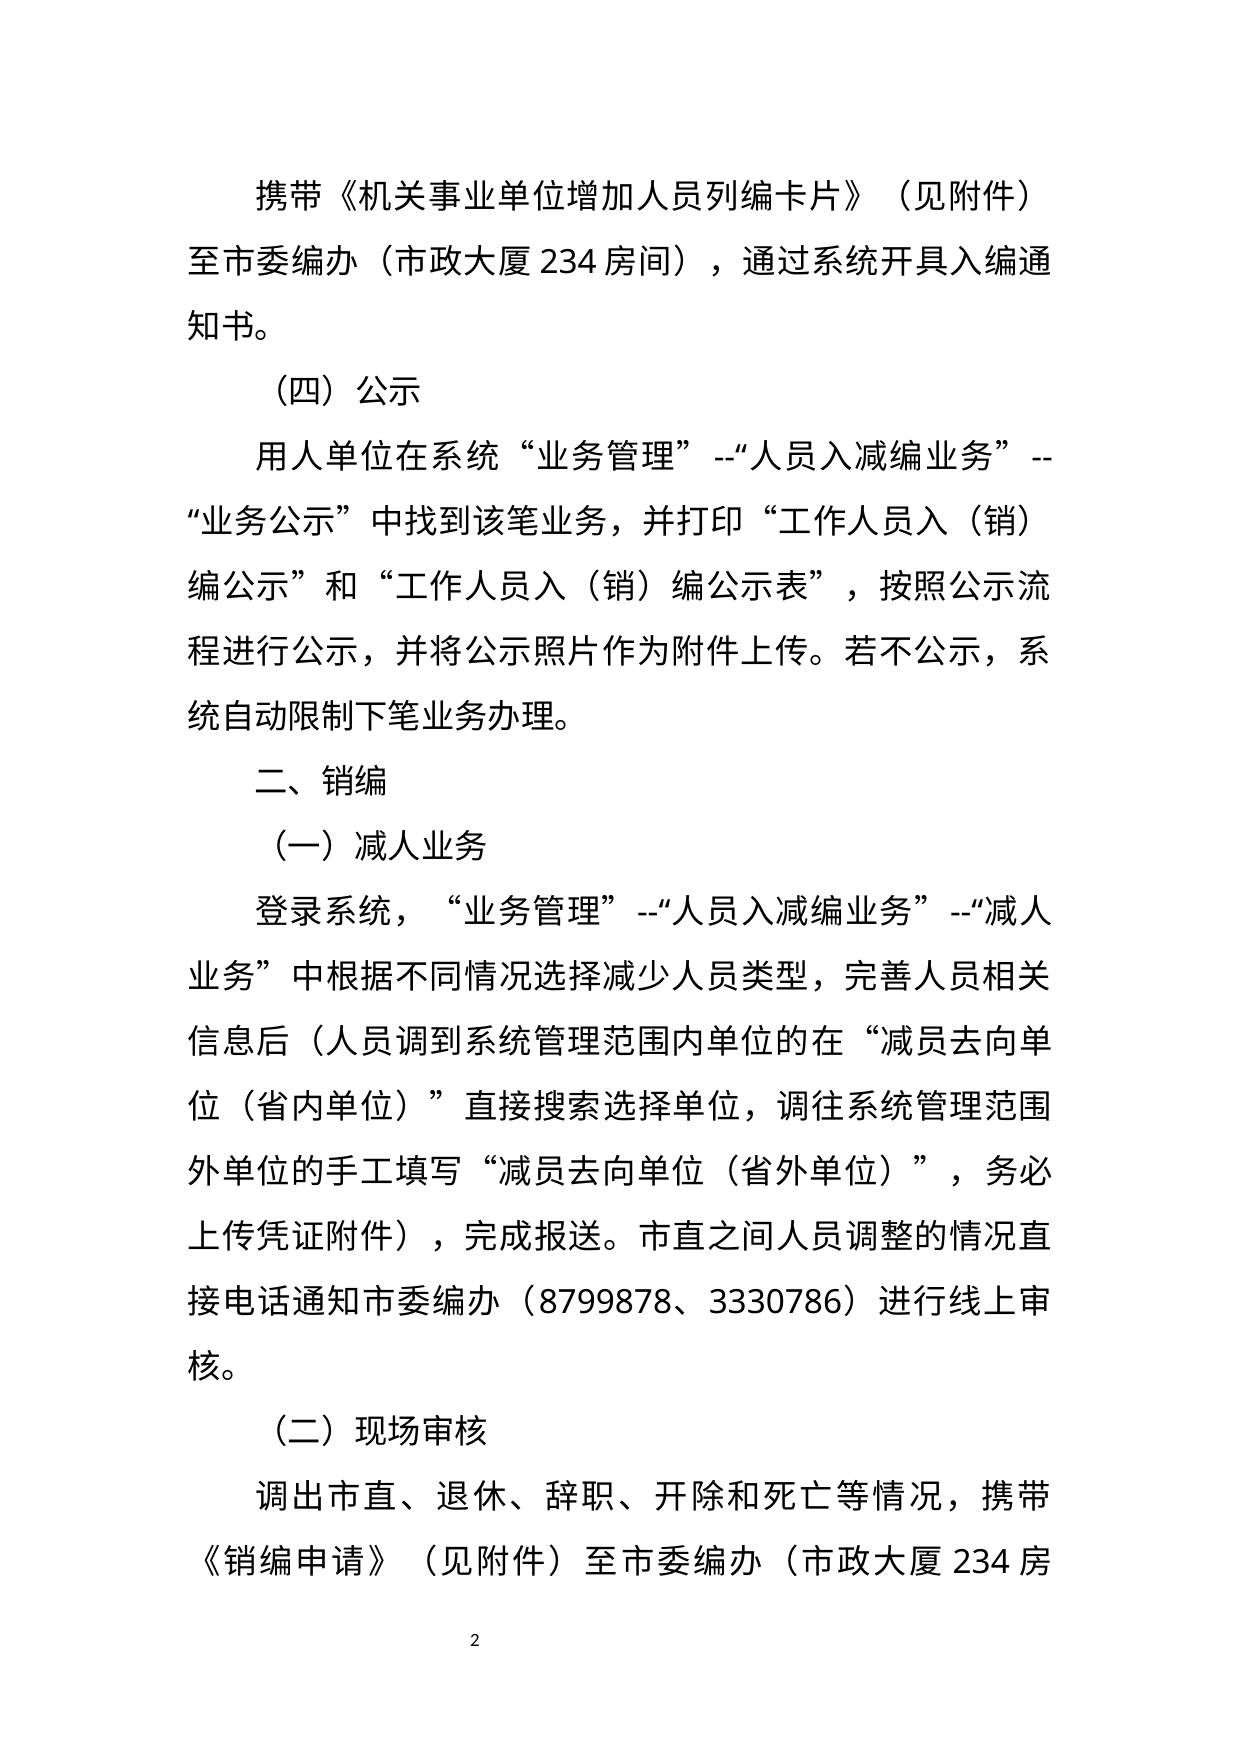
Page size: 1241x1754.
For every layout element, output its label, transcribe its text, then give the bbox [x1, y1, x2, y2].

text 携带《机关事业单位增加人员列编卡片》（见附件）至市委编办（市政大厦234房间），通过系统开具入编通知书。 [187, 162, 1053, 357]
text （二）现场审核 [187, 1397, 1053, 1462]
text （四）公示 [187, 357, 1053, 422]
text 二、销编 [187, 747, 1053, 812]
text 登录系统，“业务管理”--“人员入减编业务”--“减人业务”中根据不同情况选择减少人员类型，完善人员相关信息后（人员调到系统管理范围内单位的在“减员去向单位（省内单位）”直接搜索选择单位，调往系统管理范围外单位的手工填写“减员去向单位（省外单位）”，务必上传凭证附件），完成报送。市直之间人员调整的情况直接电话通知市委编办（8799878、3330786）进行线上审核。 [187, 877, 1053, 1397]
text 用人单位在系统“业务管理”--“人员入减编业务”--“业务公示”中找到该笔业务，并打印“工作人员入（销）编公示”和“工作人员入（销）编公示表”，按照公示流程进行公示，并将公示照片作为附件上传。若不公示，系统自动限制下笔业务办理。 [187, 422, 1053, 747]
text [187, 1462, 1053, 1592]
text （一）减人业务 [187, 812, 1053, 877]
